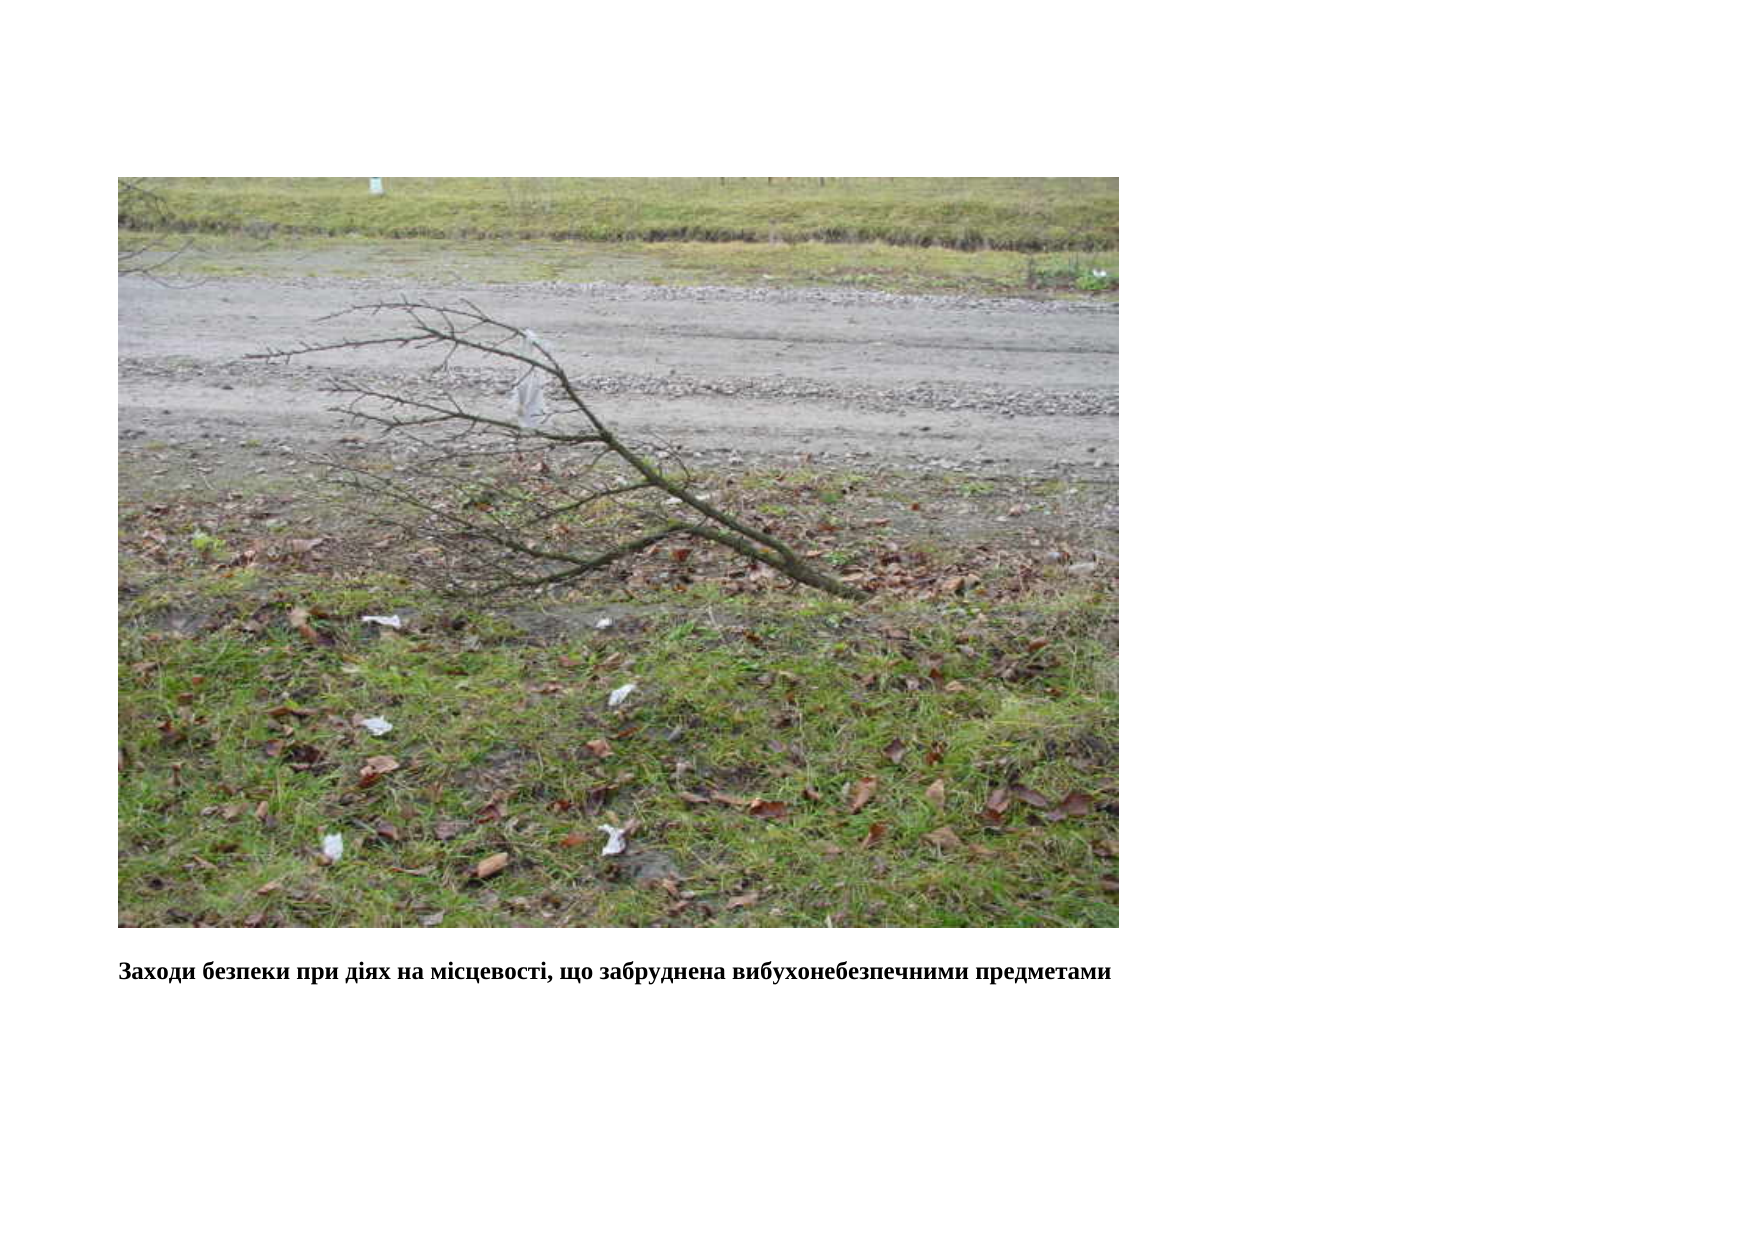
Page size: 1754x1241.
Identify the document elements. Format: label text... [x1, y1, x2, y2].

picture [118, 177, 1119, 928]
text Заходи безпеки при діях на місцевості, що забруднена вибухонебезпечними предметами [118, 956, 1636, 985]
